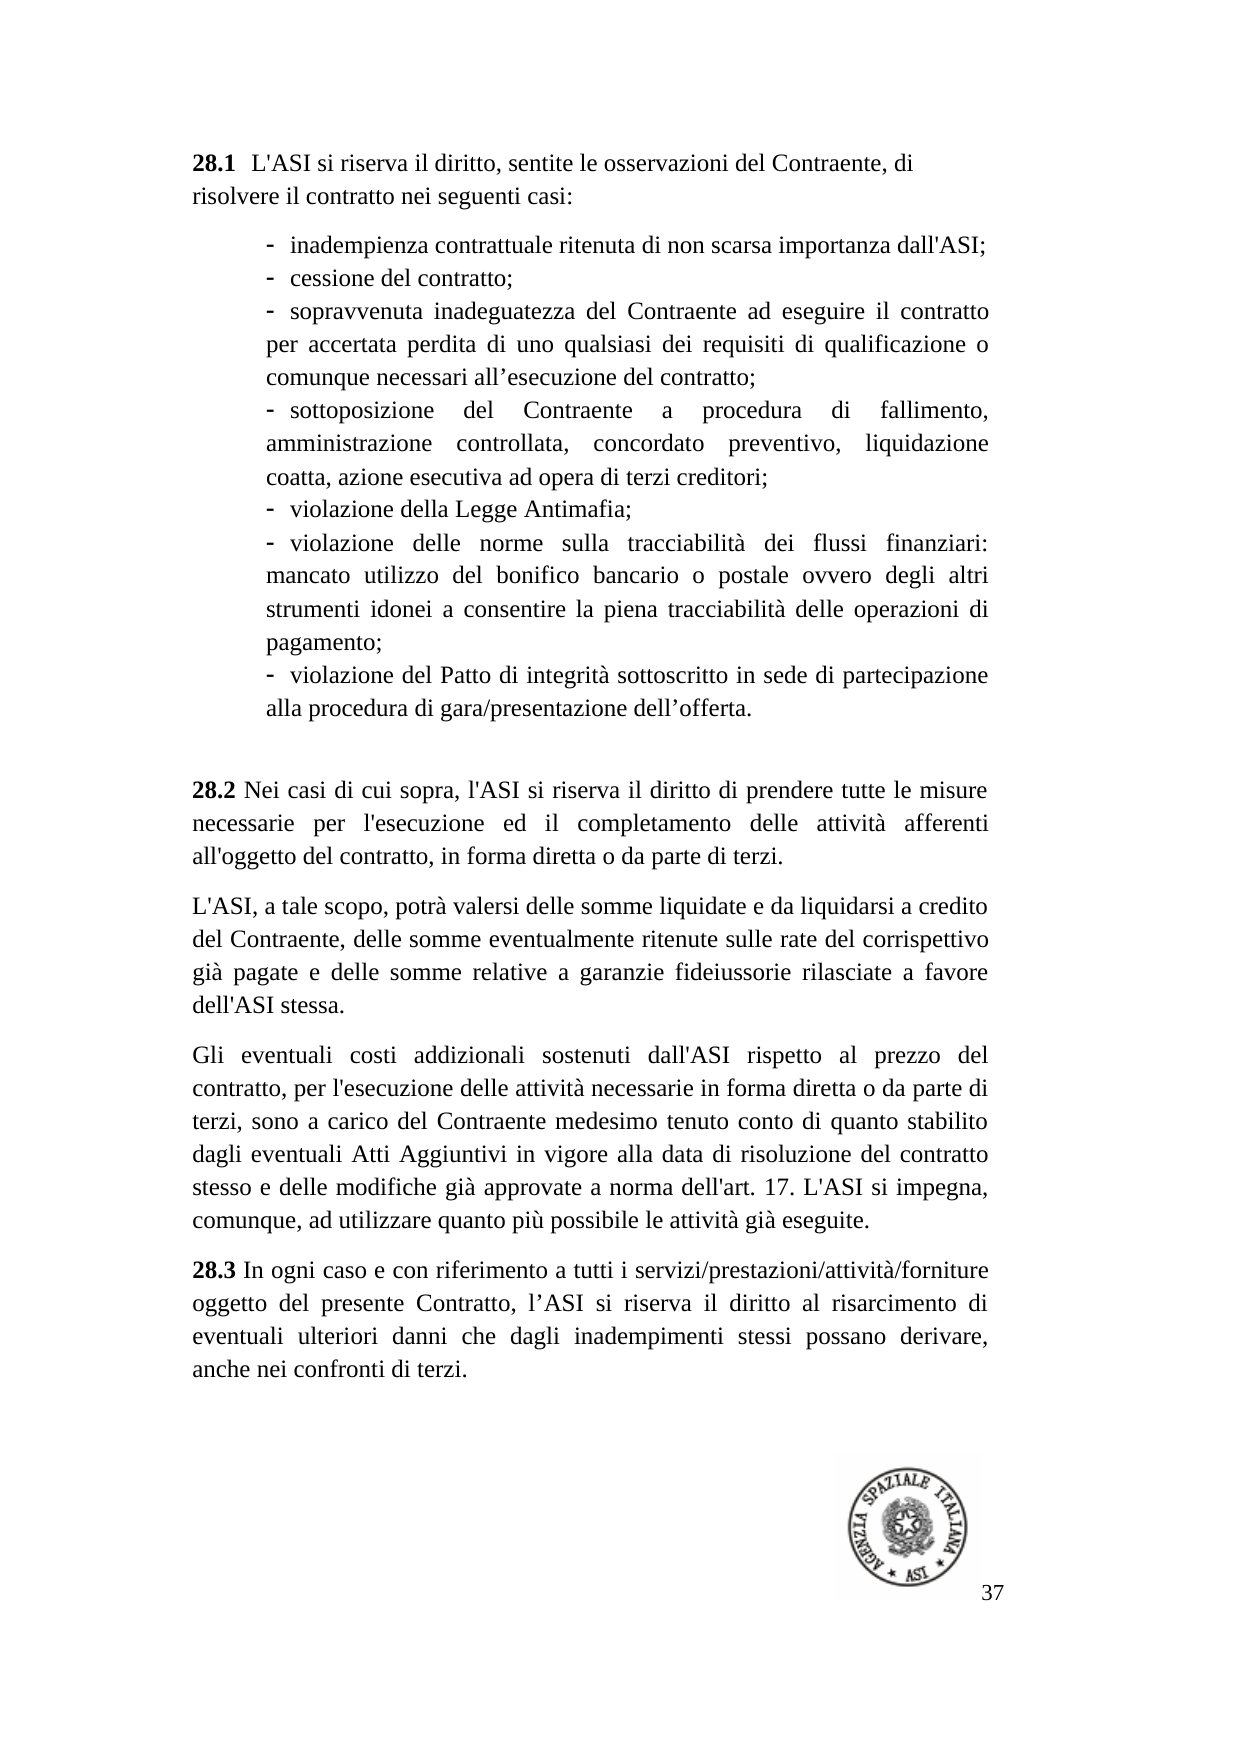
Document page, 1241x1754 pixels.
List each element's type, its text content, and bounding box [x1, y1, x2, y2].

picture [834, 1453, 982, 1601]
text L'ASI, a tale scopo, potrà valersi delle somme liquidate e da liquidarsi a credito del Contraente, delle somme eventualmente ritenute sulle rate del corrispettivo già pagate e delle somme relative a garanzie fideiussorie rilasciate a favore dell'ASI stessa. [192, 891, 989, 1019]
list violazione del Patto di integrità sottoscritto in sede di partecipazione alla procedura di gara/presentazione dell’offerta. [266, 660, 989, 721]
list cessione del contratto; [266, 263, 989, 292]
text Gli eventuali costi addizionali sostenuti dall'ASI rispetto al prezzo del contratto, per l'esecuzione delle attività necessarie in forma diretta o da parte di terzi, sono a carico del Contraente medesimo tenuto conto di quanto stabilito dagli eventuali Atti Aggiuntivi in vigore alla data di risoluzione del contratto stesso e delle modifiche già approvate a norma dell'art. 17. L'ASI si impegna, comunque, ad utilizzare quanto più possibile le attività già eseguite. [192, 1040, 989, 1234]
text 28.1 L'ASI si riserva il diritto, sentite le osservazioni del Contraente, di risolvere il contratto nei seguenti casi: [192, 148, 989, 209]
list inadempienza contrattuale ritenuta di non scarsa importanza dall'ASI; [266, 230, 989, 259]
text 28.2 Nei casi di cui sopra, l'ASI si riserva il diritto di prendere tutte le misure necessarie per l'esecuzione ed il completamento delle attività afferenti all'oggetto del contratto, in forma diretta o da parte di terzi. [192, 775, 989, 870]
list violazione delle norme sulla tracciabilità dei flussi finanziari: mancato utilizzo del bonifico bancario o postale ovvero degli altri strumenti idonei a consentire la piena tracciabilità delle operazioni di pagamento; [266, 528, 989, 655]
list violazione della Legge Antimafia; [266, 494, 989, 523]
list sopravvenuta inadeguatezza del Contraente ad eseguire il contratto per accertata perdita di uno qualsiasi dei requisiti di qualificazione o comunque necessari all’esecuzione del contratto; [266, 296, 989, 391]
list sottoposizione del Contraente a procedura di fallimento, amministrazione controllata, concordato preventivo, liquidazione coatta, azione esecutiva ad opera di terzi creditori; [266, 396, 989, 490]
text 28.3 In ogni caso e con riferimento a tutti i servizi/prestazioni/attività/forniture oggetto del presente Contratto, l’ASI si riserva il diritto al risarcimento di eventuali ulteriori danni che dagli inadempimenti stessi possano derivare, anche nei confronti di terzi. [192, 1255, 989, 1382]
